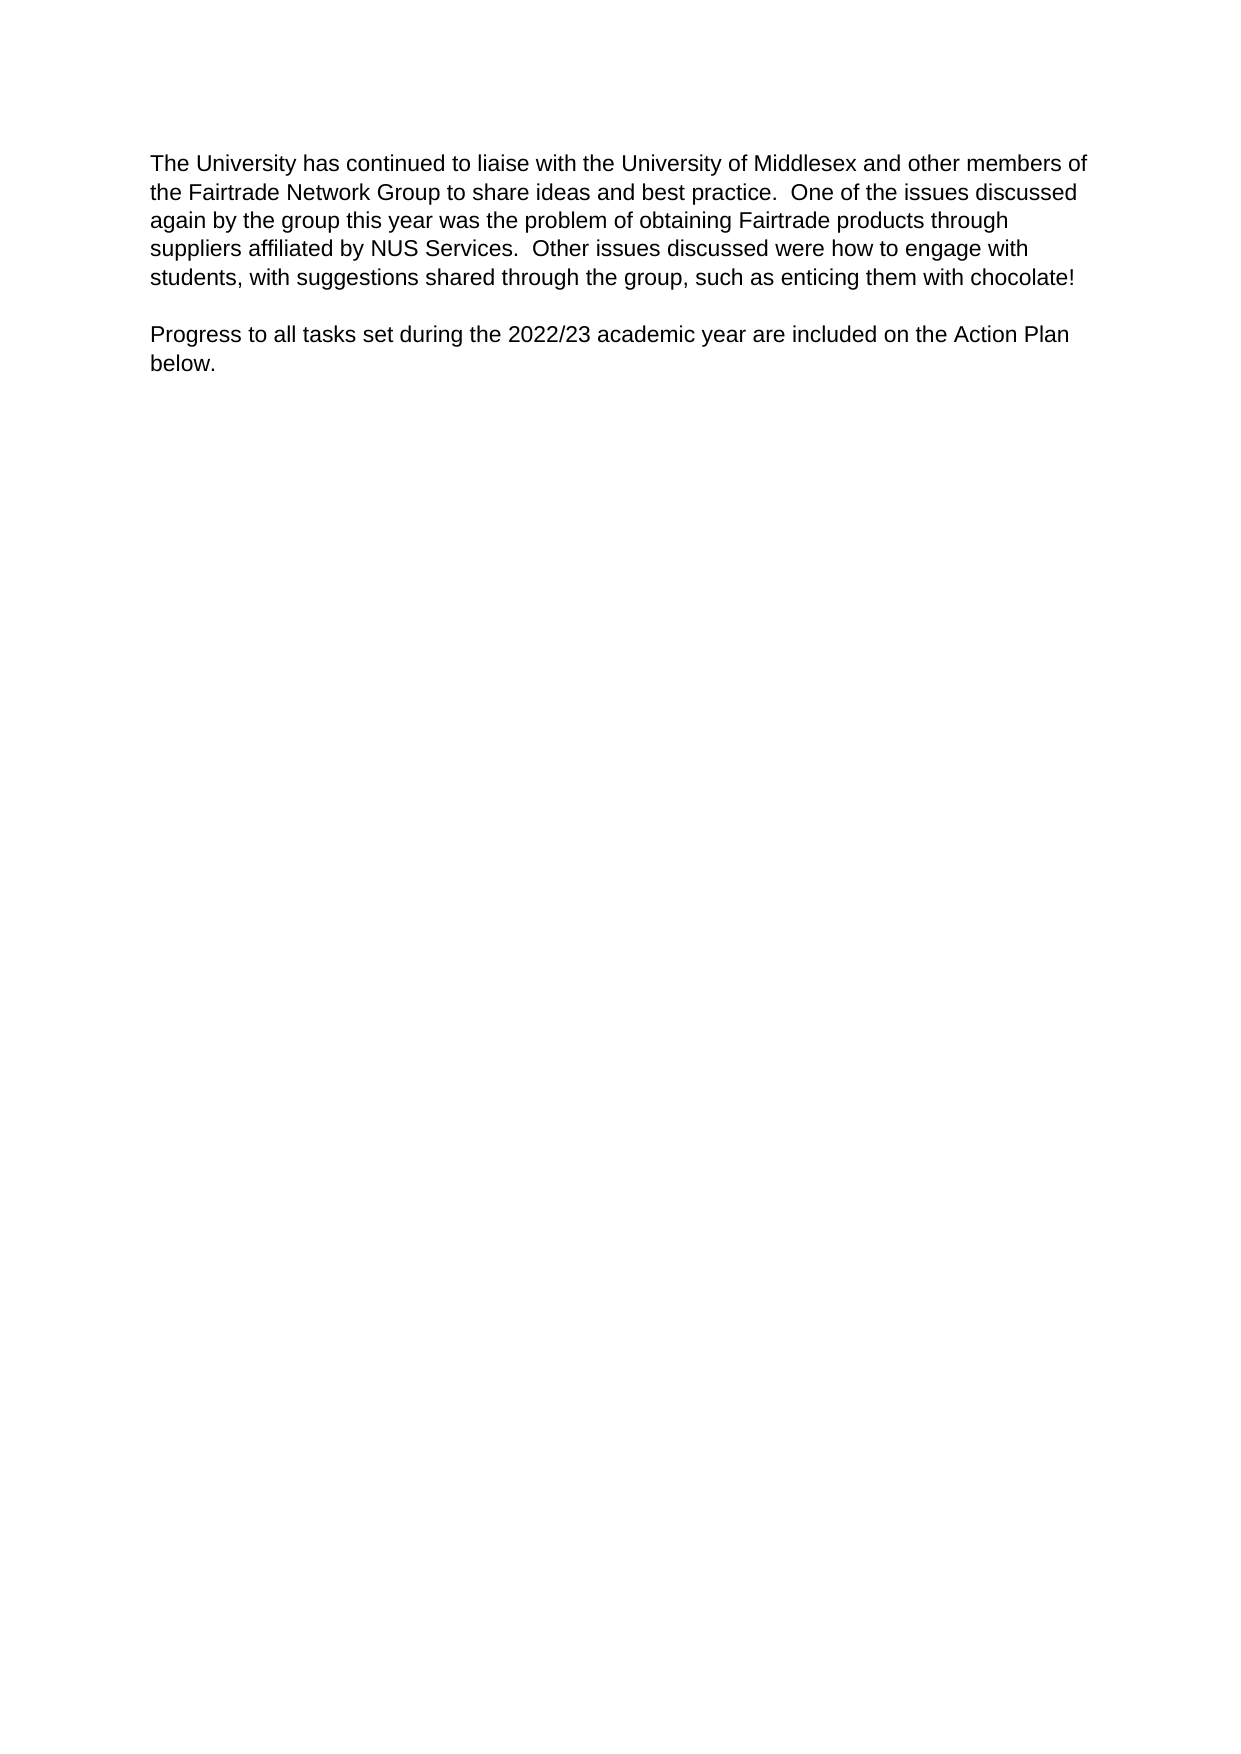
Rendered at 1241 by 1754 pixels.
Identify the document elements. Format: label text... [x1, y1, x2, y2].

text Progress to all tasks set during the 2022/23 academic year are included on the Action Plan below. [150, 321, 1090, 376]
text The University has continued to liaise with the University of Middlesex and other members of the Fairtrade Network Group to share ideas and best practice. One of the issues discussed again by the group this year was the problem of obtaining Fairtrade products through suppliers affiliated by NUS Services. Other issues discussed were how to engage with students, with suggestions shared through the group, such as enticing them with chocolate! [150, 150, 1090, 290]
